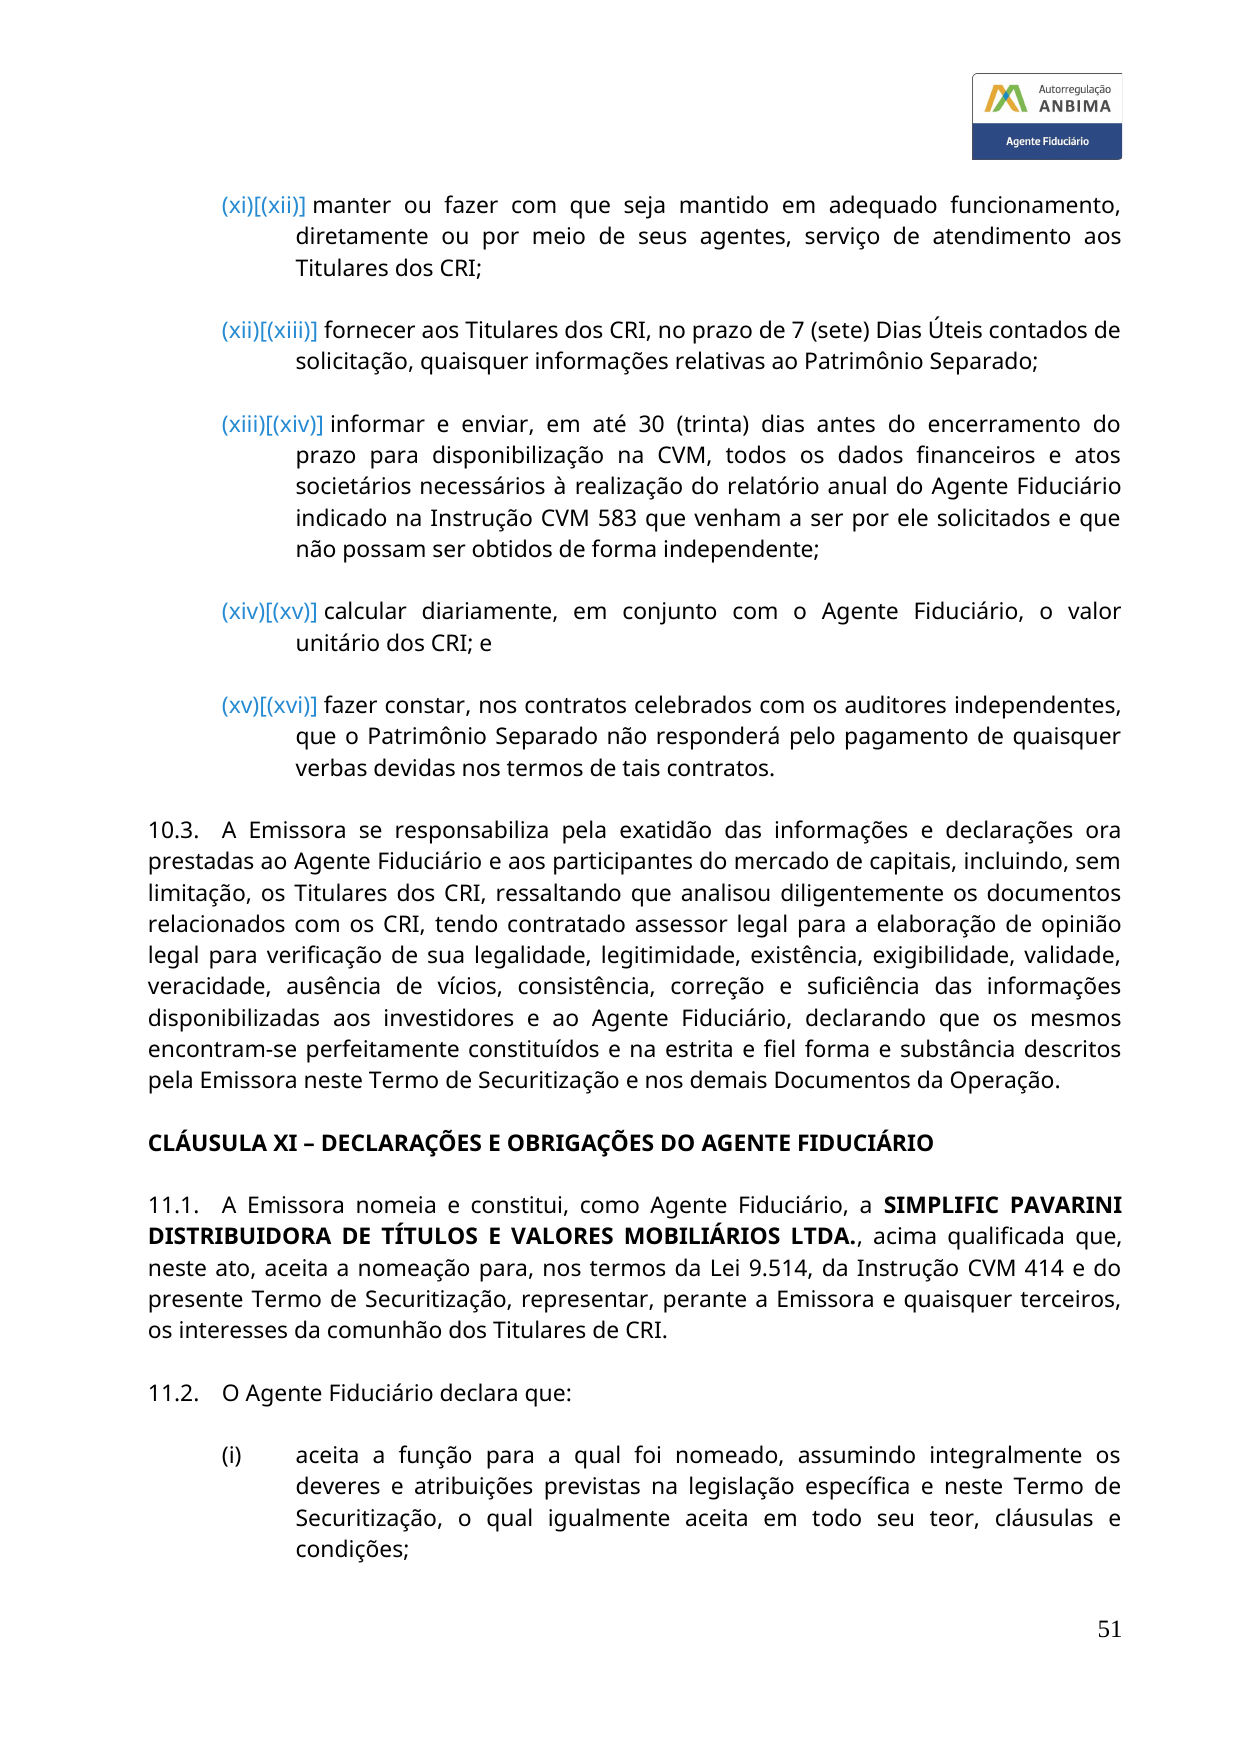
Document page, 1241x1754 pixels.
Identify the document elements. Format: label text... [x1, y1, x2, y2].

list informar e enviar, em até 30 (trinta) dias antes do encerramento do prazo para disponibilização na CVM, todos os dados financeiros e atos societários necessários à realização do relatório anual do Agente Fiduciário indicado na Instrução CVM 583 que venham a ser por ele solicitados e que não possam ser obtidos de forma independente; [222, 407, 1122, 563]
list fazer constar, nos contratos celebrados com os auditores independentes, que o Patrimônio Separado não responderá pelo pagamento de quaisquer verbas devidas nos termos de tais contratos. [222, 688, 1122, 782]
list calcular diariamente, em conjunto com o Agente Fiduciário, o valor unitário dos CRI; e [222, 595, 1122, 657]
list manter ou fazer com que seja mantido em adequado funcionamento, diretamente ou por meio de seus agentes, serviço de atendimento aos Titulares dos CRI; [222, 188, 1122, 282]
picture [972, 73, 1123, 160]
list O Agente Fiduciário declara que: [148, 1376, 1122, 1407]
list A Emissora se responsabiliza pela exatidão das informações e declarações ora prestadas ao Agente Fiduciário e aos participantes do mercado de capitais, incluindo, sem limitação, os Titulares dos CRI, ressaltando que analisou diligentemente os documentos relacionados com os CRI, tendo contratado assessor legal para a elaboração de opinião legal para verificação de sua legalidade, legitimidade, existência, exigibilidade, validade, veracidade, ausência de vícios, consistência, correção e suficiência das informações disponibilizadas aos investidores e ao Agente Fiduciário, declarando que os mesmos encontram-se perfeitamente constituídos e na estrita e fiel forma e substância descritos pela Emissora neste Termo de Securitização e nos demais Documentos da Operação. [148, 813, 1122, 1095]
list fornecer aos Titulares dos CRI, no prazo de 7 (sete) Dias Úteis contados de solicitação, quaisquer informações relativas ao Patrimônio Separado; [222, 313, 1122, 376]
list aceita a função para a qual foi nomeado, assumindo integralmente os deveres e atribuições previstas na legislação específica e neste Termo de Securitização, o qual igualmente aceita em todo seu teor, cláusulas e condições; [222, 1438, 1122, 1563]
list A Emissora nomeia e constitui, como Agente Fiduciário, a SIMPLIFIC PAVARINI DISTRIBUIDORA DE TÍTULOS E VALORES MOBILIÁRIOS LTDA., acima qualificada que, neste ato, aceita a nomeação para, nos termos da Lei 9.514, da Instrução CVM 414 e do presente Termo de Securitização, representar, perante a Emissora e quaisquer terceiros, os interesses da comunhão dos Titulares de CRI. [148, 1188, 1122, 1345]
subtitle CLÁUSULA XI – DECLARAÇÕES E OBRIGAÇÕES DO AGENTE FIDUCIÁRIO [148, 1126, 1122, 1157]
